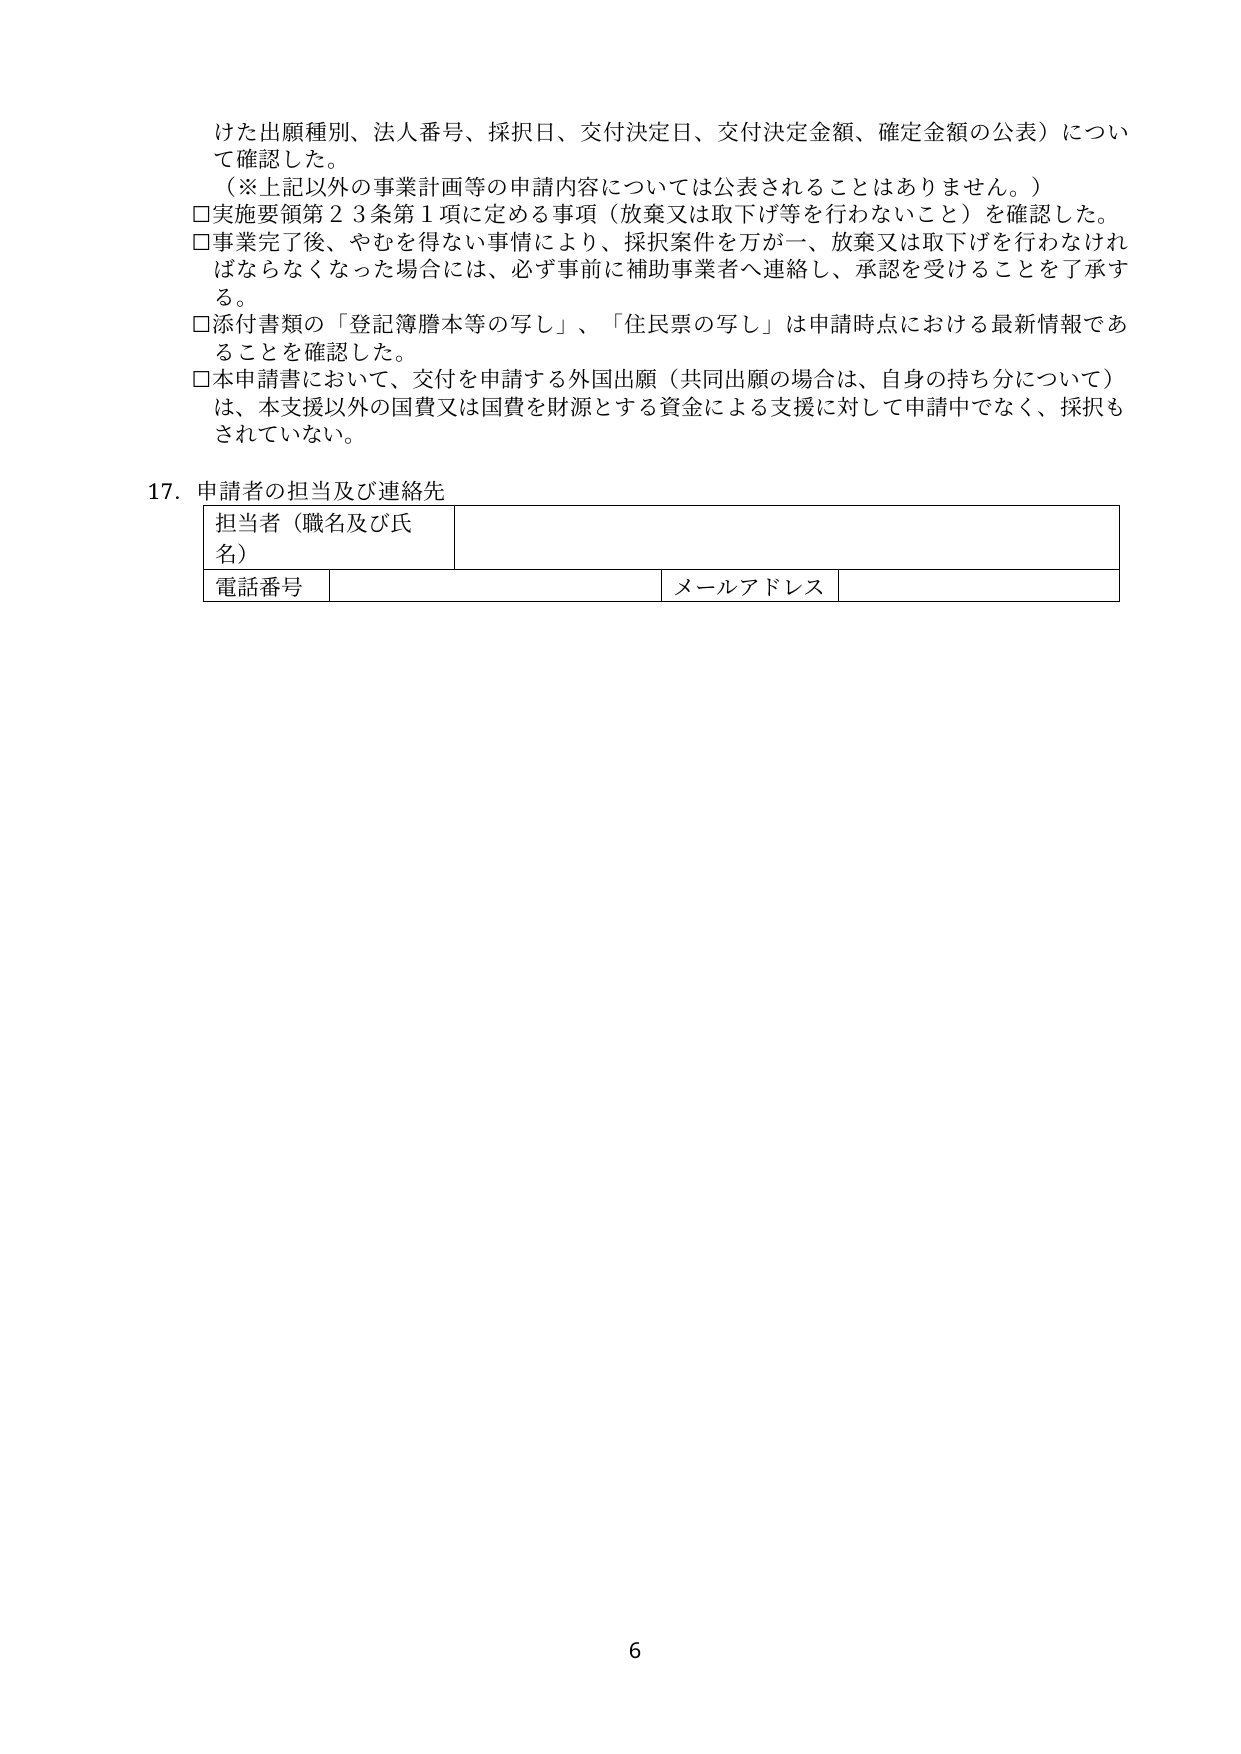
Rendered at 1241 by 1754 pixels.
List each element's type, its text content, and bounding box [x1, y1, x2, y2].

text 添付書類の「登記簿謄本等の写し」、「住民票の写し」は申請時点における最新情報であることを確認した。 [191, 311, 1129, 366]
text （※上記以外の事業計画等の申請内容については公表されることはありません。） [191, 173, 1129, 201]
text 事業完了後、やむを得ない事情により、採択案件を万が一、放棄又は取下げを行わなければならなくなった場合には、必ず事前に補助事業者へ連絡し、承認を受けることを了承する。 [191, 228, 1129, 311]
table_cell [330, 570, 661, 601]
table_cell メールアドレス [662, 570, 838, 601]
table_header [455, 506, 1119, 569]
table_cell [839, 570, 1119, 601]
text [191, 118, 1129, 173]
table_cell 電話番号 [204, 570, 329, 601]
text 実施要領第２３条第１項に定める事項（放棄又は取下げ等を行わないこと）を確認した。 [191, 201, 1129, 228]
text 17．申請者の担当及び連絡先 [148, 477, 1129, 505]
table_header 担当者（職名及び氏名） [204, 506, 454, 569]
text 本申請書において、交付を申請する外国出願（共同出願の場合は、自身の持ち分について）は、本支援以外の国費又は国費を財源とする資金による支援に対して申請中でなく、採択もされていない。 [191, 366, 1129, 448]
